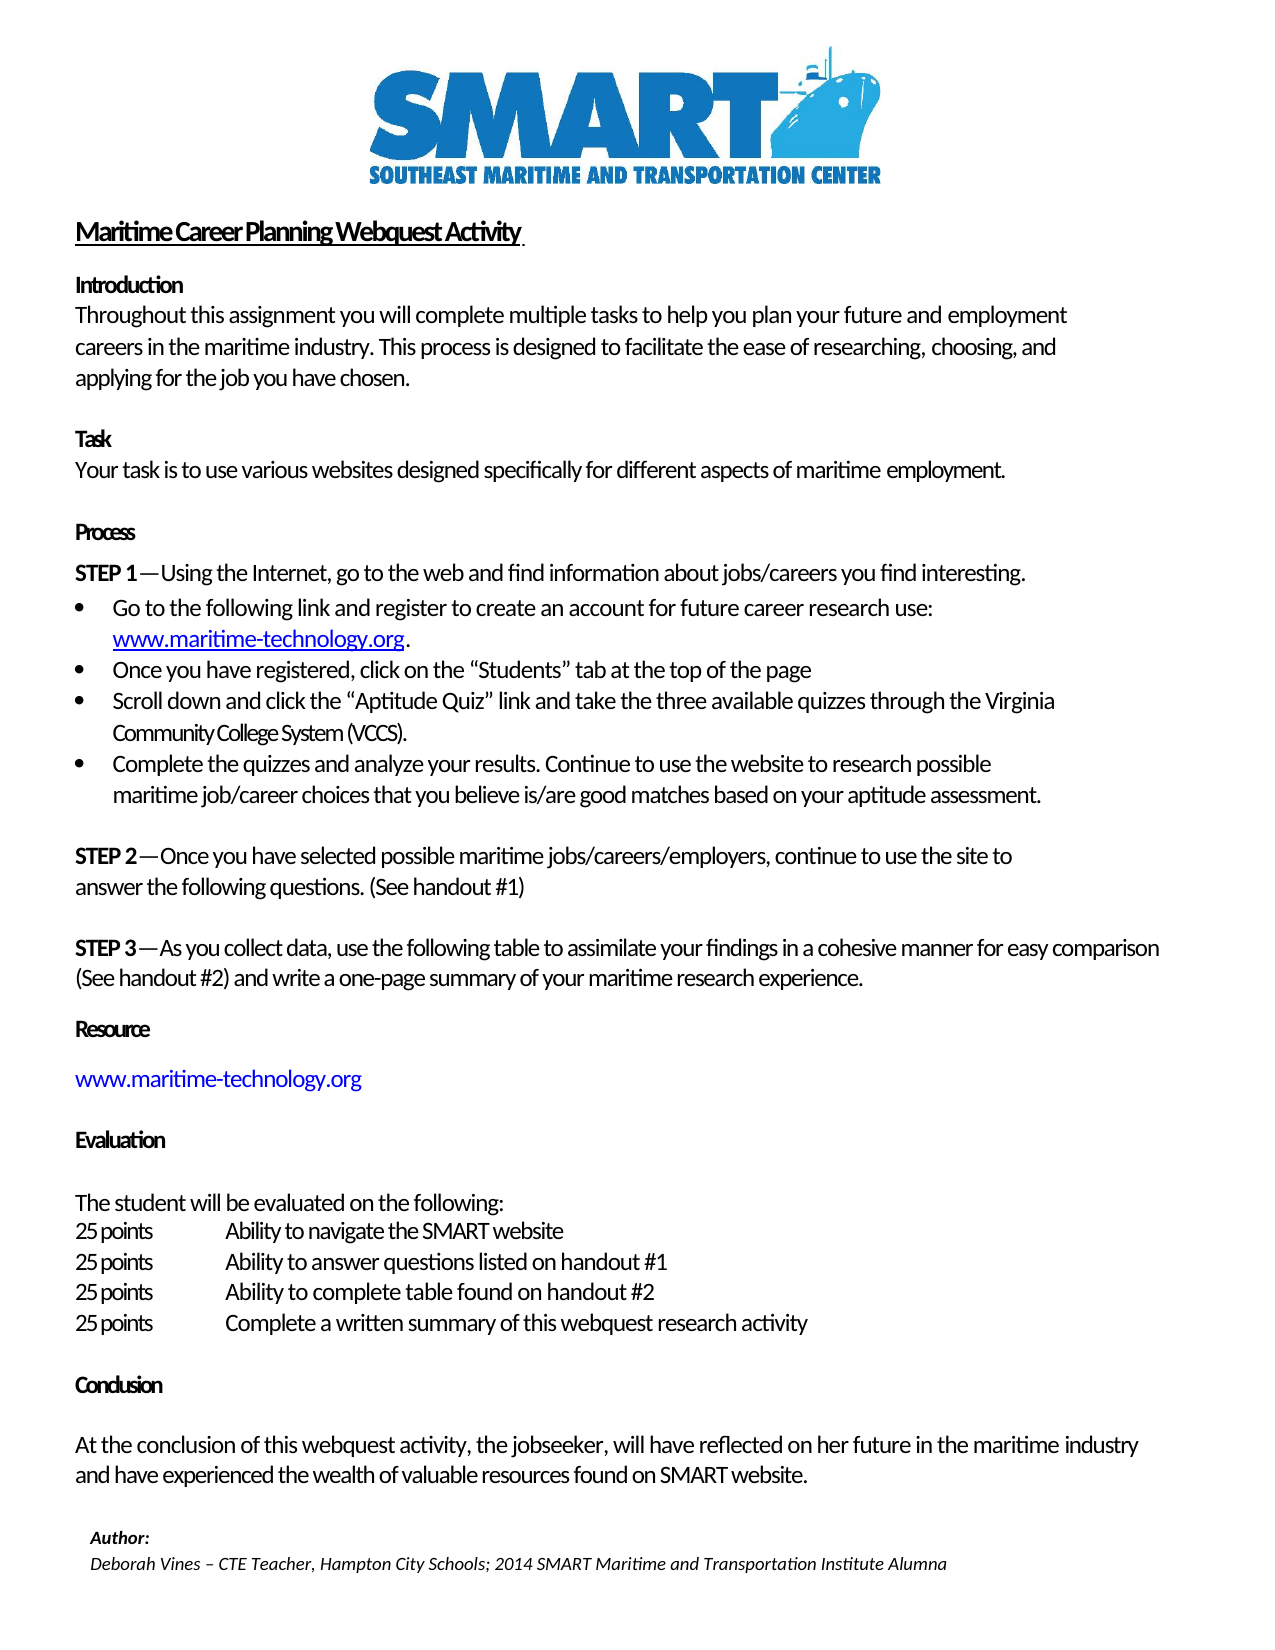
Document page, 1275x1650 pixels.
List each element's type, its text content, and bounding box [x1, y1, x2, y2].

text Your task is to use various websites designed specifically for different aspects of maritime employment. [75, 453, 1072, 485]
text Task [75, 422, 229, 453]
text 25 points [75, 1307, 169, 1338]
text The student will be evaluated on the following: [75, 1191, 616, 1216]
list Once you have registered, click on the “Students” tab at the top of the page [75, 653, 1061, 685]
list Go to the following link and register to create an account for future career research use: www.maritime-technology.org. [75, 591, 1061, 653]
text Complete a written summary of this webquest research activity [225, 1307, 903, 1338]
text Evaluation [75, 1128, 286, 1153]
text Maritime Career Planning Webquest Activity [75, 215, 938, 249]
text Ability to answer questions listed on handout #1 [225, 1246, 764, 1277]
text Ability to complete table found on handout #2 [225, 1277, 746, 1307]
text Introduction [75, 274, 304, 299]
text Ability to navigate the SMART website [225, 1216, 671, 1246]
text Throughout this assignment you will complete multiple tasks to help you plan your future and employment careers in the maritime industry. This process is designed to facilitate the ease of researching, choosing, and applying for the job you have chosen. [75, 299, 1112, 392]
text STEP 3—As you collect data, use the following table to assimilate your findings in a cohesive manner for easy comparison (See handout #2) and write a one-page summary of your maritime research experience. [75, 933, 1185, 992]
text STEP 2—Once you have selected possible maritime jobs/careers/employers, continue to use the site to [75, 839, 1130, 871]
list Complete the quizzes and analyze your results. Continue to use the website to research possible maritime job/career choices that you believe is/are good matches based on your aptitude assessment. [75, 747, 1061, 810]
text Conclusion [75, 1374, 188, 1399]
text answer the following questions. (See handout #1) [75, 871, 644, 902]
text STEP 1—Using the Internet, go to the web and find information about jobs/careers you find interesting. [75, 546, 1133, 591]
text Process [75, 521, 259, 546]
picture [369, 46, 881, 184]
list Scroll down and click the “Aptitude Quiz” link and take the three available quizzes through the Virginia Community College System (VCCS). [75, 685, 1061, 747]
text Resource [75, 1017, 274, 1042]
text www.maritime-technology.org [75, 1067, 468, 1092]
text 25 points [75, 1277, 169, 1307]
text At the conclusion of this webquest activity, the jobseeker, will have reflected on her future in the maritime industry and have experienced the wealth of valuable resources found on SMART website. [75, 1430, 1160, 1489]
text 25 points [75, 1246, 169, 1277]
text 25 points [75, 1216, 169, 1246]
